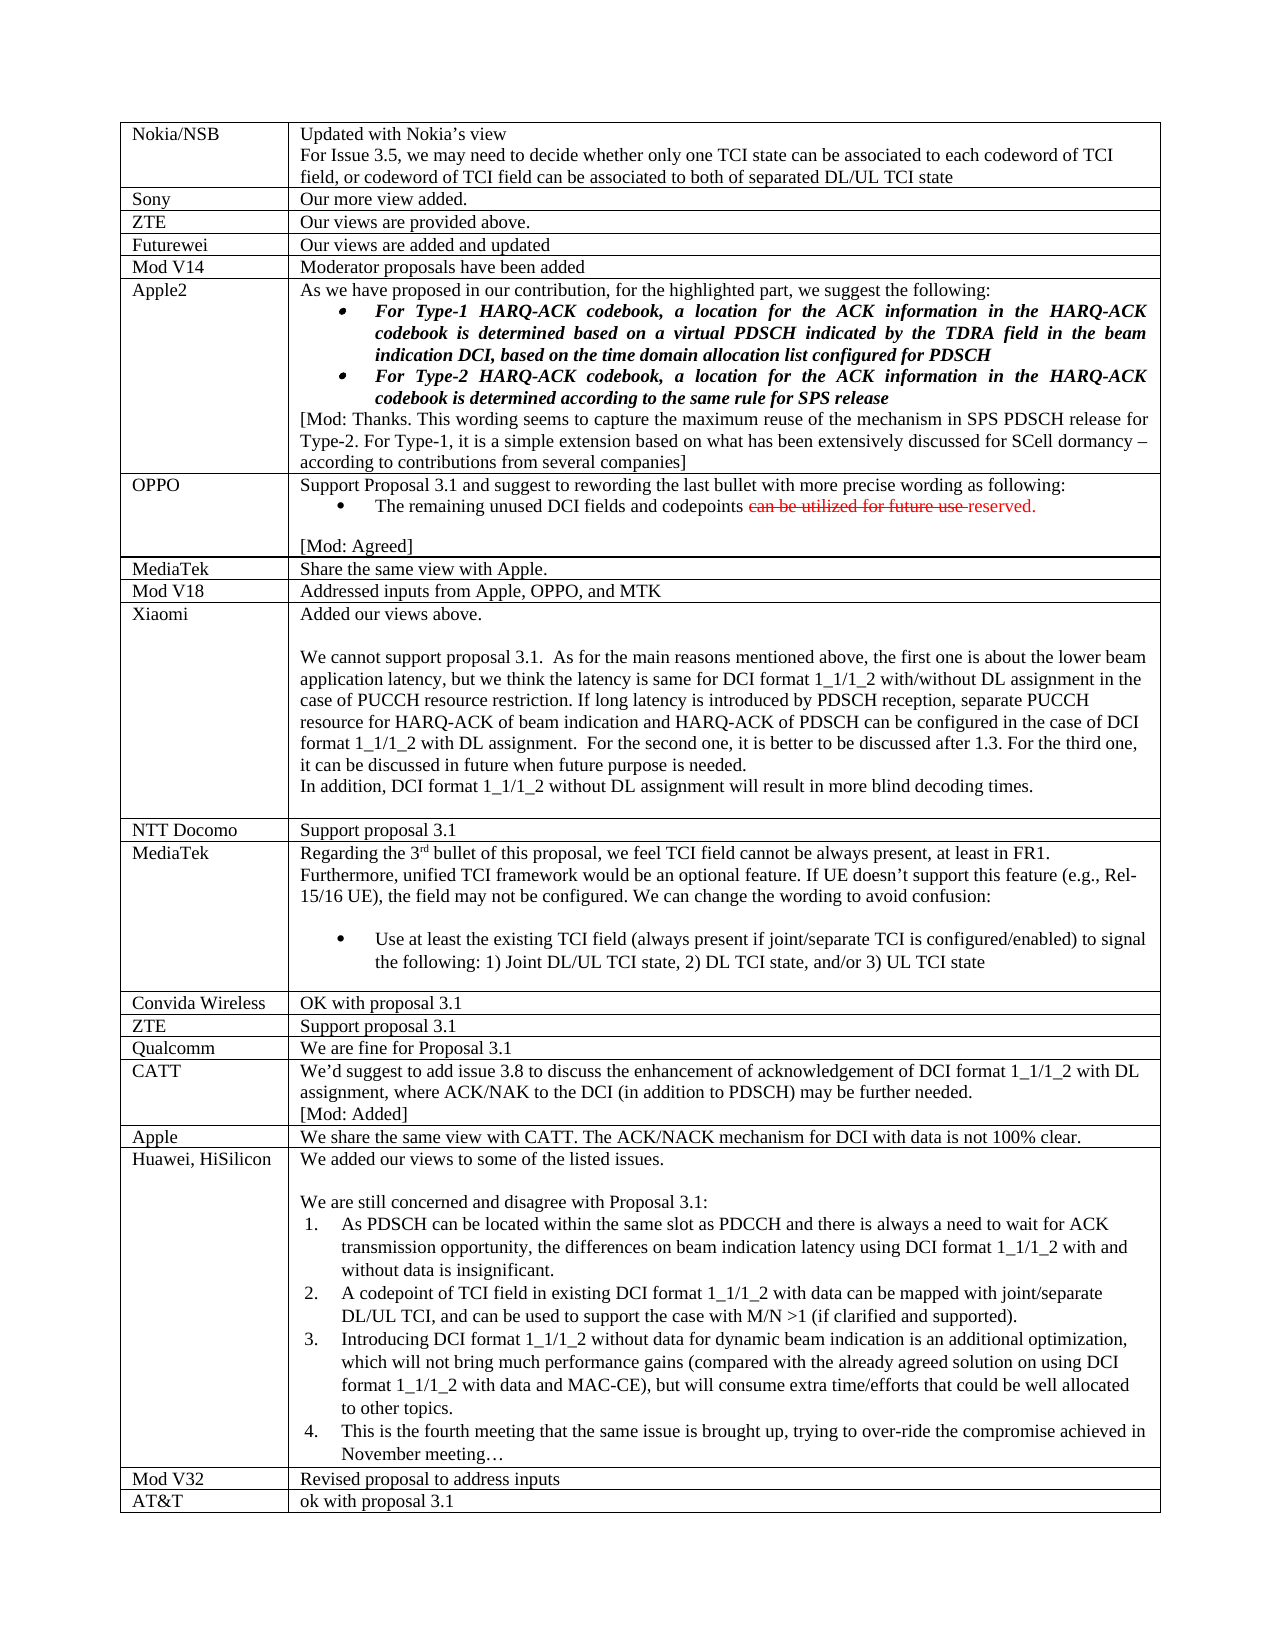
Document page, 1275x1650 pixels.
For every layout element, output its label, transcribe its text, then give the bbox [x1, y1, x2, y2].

table_cell Apple2 [121, 279, 288, 473]
table_cell AT&T [121, 1490, 288, 1512]
table_cell Regarding the 3rd bullet of this proposal, we feel TCI field cannot be always present, at least in FR1. Furthermore, unified TCI framework would be an optional feature. If UE doesn’t support this feature (e.g., Rel-15/16 UE), the field may not be configured. We can change the wording to avoid confusion: Use at least the existing TCI field (always present if joint/separate TCI is configured/enabled) to signal the following: 1) Joint DL/UL TCI state, 2) DL TCI state, and/or 3) UL TCI state [289, 842, 1160, 991]
table_cell Mod V18 [121, 580, 288, 602]
table_cell ZTE [121, 1015, 288, 1036]
table_cell Futurewei [121, 234, 288, 255]
table_cell Addressed inputs from Apple, OPPO, and MTK [289, 580, 1160, 602]
table_cell Sony [121, 188, 288, 210]
table_cell Support Proposal 3.1 and suggest to rewording the last bullet with more precise wording as following: The remaining unused DCI fields and codepoints can be utilized for future use reserved. [Mod: Agreed] [289, 474, 1160, 556]
table_cell We share the same view with CATT. The ACK/NACK mechanism for DCI with data is not 100% clear. [289, 1126, 1160, 1147]
table_cell Huawei, HiSilicon [121, 1148, 288, 1467]
table_cell ZTE [121, 211, 288, 232]
table_cell Mod V32 [121, 1468, 288, 1489]
table_cell NTT Docomo [121, 819, 288, 841]
table_cell Our more view added. [289, 188, 1160, 210]
table_cell Apple [121, 1126, 288, 1147]
table_cell Share the same view with Apple. [289, 558, 1160, 579]
table_cell Qualcomm [121, 1037, 288, 1059]
table_cell MediaTek [121, 558, 288, 579]
table_cell MediaTek [121, 842, 288, 991]
table_cell Moderator proposals have been added [289, 256, 1160, 278]
table_cell Convida Wireless [121, 992, 288, 1013]
table_cell Xiaomi [121, 603, 288, 818]
table_cell Our views are provided above. [289, 211, 1160, 232]
table_cell Mod V14 [121, 256, 288, 278]
table_cell We added our views to some of the listed issues. We are still concerned and disagree with Proposal 3.1: As PDSCH can be located within the same slot as PDCCH and there is always a need to wait for ACK transmission opportunity, the differences on beam indication latency using DCI format 1_1/1_2 with and without data is insignificant. A codepoint of TCI field in existing DCI format 1_1/1_2 with data can be mapped with joint/separate DL/UL TCI, and can be used to support the case with M/N >1 (if clarified and supported). Introducing DCI format 1_1/1_2 without data for dynamic beam indication is an additional optimization, which will not bring much performance gains (compared with the already agreed solution on using DCI format 1_1/1_2 with data and MAC-CE), but will consume extra time/efforts that could be well allocated to other topics. This is the fourth meeting that the same issue is brought up, trying to over-ride the compromise achieved in November meeting… [289, 1148, 1160, 1467]
table_cell We’d suggest to add issue 3.8 to discuss the enhancement of acknowledgement of DCI format 1_1/1_2 with DL assignment, where ACK/NAK to the DCI (in addition to PDSCH) may be further needed. [Mod: Added] [289, 1060, 1160, 1124]
table_cell OPPO [121, 474, 288, 556]
table_cell Our views are added and updated [289, 234, 1160, 255]
table_cell Support proposal 3.1 [289, 1015, 1160, 1036]
table_cell OK with proposal 3.1 [289, 992, 1160, 1013]
table_cell Added our views above. We cannot support proposal 3.1. As for the main reasons mentioned above, the first one is about the lower beam application latency, but we think the latency is same for DCI format 1_1/1_2 with/without DL assignment in the case of PUCCH resource restriction. If long latency is introduced by PDSCH reception, separate PUCCH resource for HARQ-ACK of beam indication and HARQ-ACK of PDSCH can be configured in the case of DCI format 1_1/1_2 with DL assignment. For the second one, it is better to be discussed after 1.3. For the third one, it can be discussed in future when future purpose is needed. In addition, DCI format 1_1/1_2 without DL assignment will result in more blind decoding times. [289, 603, 1160, 818]
table_cell As we have proposed in our contribution, for the highlighted part, we suggest the following: For Type-1 HARQ-ACK codebook, a location for the ACK information in the HARQ-ACK codebook is determined based on a virtual PDSCH indicated by the TDRA field in the beam indication DCI, based on the time domain allocation list configured for PDSCH For Type-2 HARQ-ACK codebook, a location for the ACK information in the HARQ-ACK codebook is determined according to the same rule for SPS release [Mod: Thanks. This wording seems to capture the maximum reuse of the mechanism in SPS PDSCH release for Type-2. For Type-1, it is a simple extension based on what has been extensively discussed for SCell dormancy – according to contributions from several companies] [289, 279, 1160, 473]
table_cell CATT [121, 1060, 288, 1124]
table_cell Nokia/NSB [121, 123, 288, 187]
table_cell We are fine for Proposal 3.1 [289, 1037, 1160, 1059]
table_cell Updated with Nokia’s view For Issue 3.5, we may need to decide whether only one TCI state can be associated to each codeword of TCI field, or codeword of TCI field can be associated to both of separated DL/UL TCI state [289, 123, 1160, 187]
table_cell Support proposal 3.1 [289, 819, 1160, 841]
table_cell Revised proposal to address inputs [289, 1468, 1160, 1489]
table_cell ok with proposal 3.1 [289, 1490, 1160, 1512]
